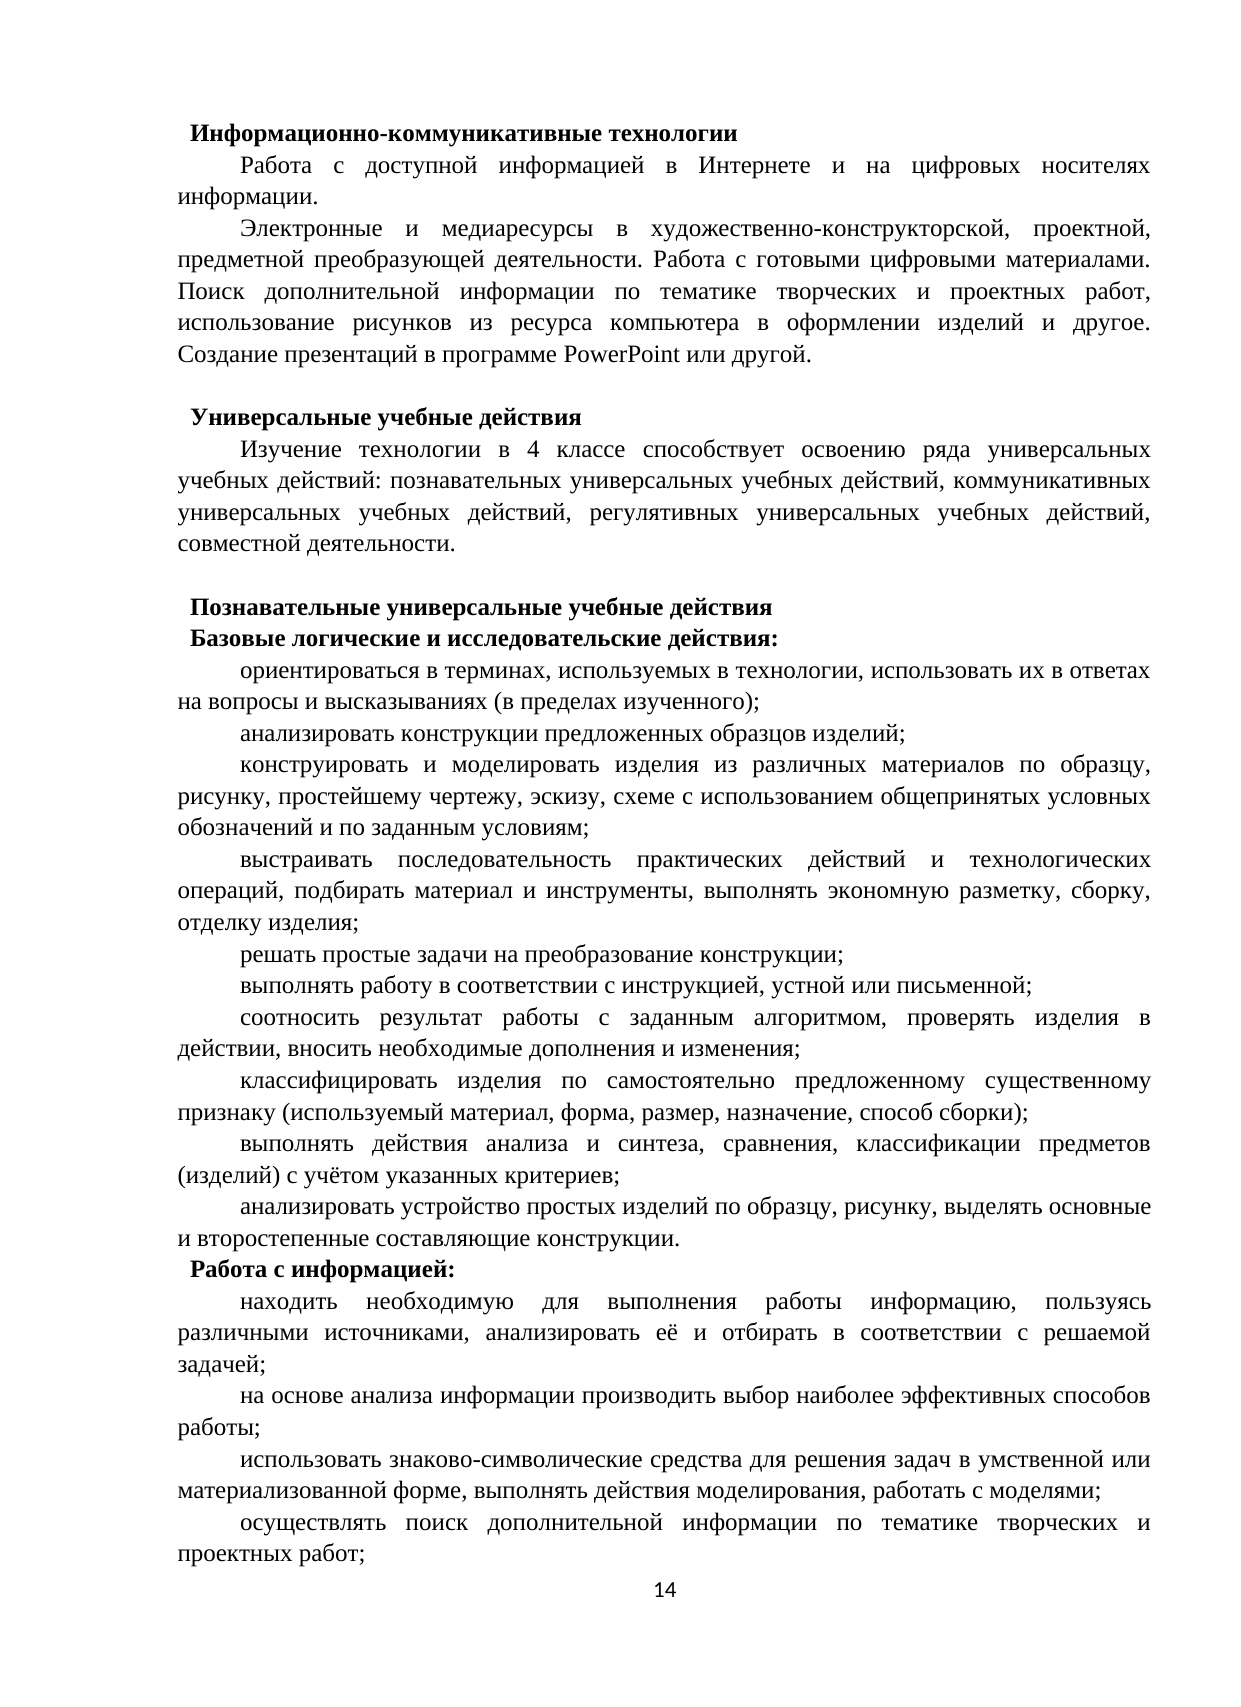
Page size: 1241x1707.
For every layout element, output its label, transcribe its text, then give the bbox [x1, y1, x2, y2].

text классифицировать изделия по самостоятельно предложенному существенному признаку (используемый материал, форма, размер, назначение, способ сборки); [177, 1065, 1152, 1125]
text Работа с доступной информацией в Интернете и на цифровых носителях информации. [177, 150, 1152, 210]
text Познавательные универсальные учебные действия [190, 592, 1152, 620]
text решать простые задачи на преобразование конструкции; [177, 939, 1152, 967]
text использовать знаково-символические средства для решения задач в умственной или материализованной форме, выполнять действия моделирования, работать с моделями; [177, 1444, 1152, 1504]
text соотносить результат работы с заданным алгоритмом, проверять изделия в действии, вносить необходимые дополнения и изменения; [177, 1002, 1152, 1062]
text осуществлять поиск дополнительной информации по тематике творческих и проектных работ; [177, 1507, 1152, 1567]
text находить необходимую для выполнения работы информацию, пользуясь различными источниками, анализировать её и отбирать в соответствии с решаемой задачей; [177, 1286, 1152, 1378]
text на основе анализа информации производить выбор наиболее эффективных способов работы; [177, 1381, 1152, 1441]
text Информационно-коммуникативные технологии [190, 118, 1152, 147]
text анализировать устройство простых изделий по образцу, рисунку, выделять основные и второстепенные составляющие конструкции. [177, 1191, 1152, 1252]
text Электронные и медиаресурсы в художественно-конструкторской, проектной, предметной преобразующей деятельности. Работа с готовыми цифровыми материалами. Поиск дополнительной информации по тематике творческих и проектных работ, использование рисунков из ресурса компьютера в оформлении изделий и другое. Создание презентаций в программе PowerPoint или другой. [177, 213, 1152, 368]
text Изучение технологии в 4 классе способствует освоению ряда универсальных учебных действий: познавательных универсальных учебных действий, коммуникативных универсальных учебных действий, регулятивных универсальных учебных действий, совместной деятельности. [177, 434, 1152, 557]
text Базовые логические и исследовательские действия: [190, 623, 1152, 652]
text ориентироваться в терминах, используемых в технологии, использовать их в ответах на вопросы и высказываниях (в пределах изученного); [177, 655, 1152, 715]
text конструировать и моделировать изделия из различных материалов по образцу, рисунку, простейшему чертежу, эскизу, схеме с использованием общепринятых условных обозначений и по заданным условиям; [177, 749, 1152, 841]
text выполнять действия анализа и синтеза, сравнения, классификации предметов (изделий) с учётом указанных критериев; [177, 1128, 1152, 1188]
text выполнять работу в соответствии с инструкцией, устной или письменной; [177, 970, 1152, 999]
text анализировать конструкции предложенных образцов изделий; [177, 718, 1152, 747]
text Работа с информацией: [190, 1254, 1152, 1283]
text Универсальные учебные действия [190, 402, 1152, 431]
text выстраивать последовательность практических действий и технологических операций, подбирать материал и инструменты, выполнять экономную разметку, сборку, отделку изделия; [177, 844, 1152, 936]
